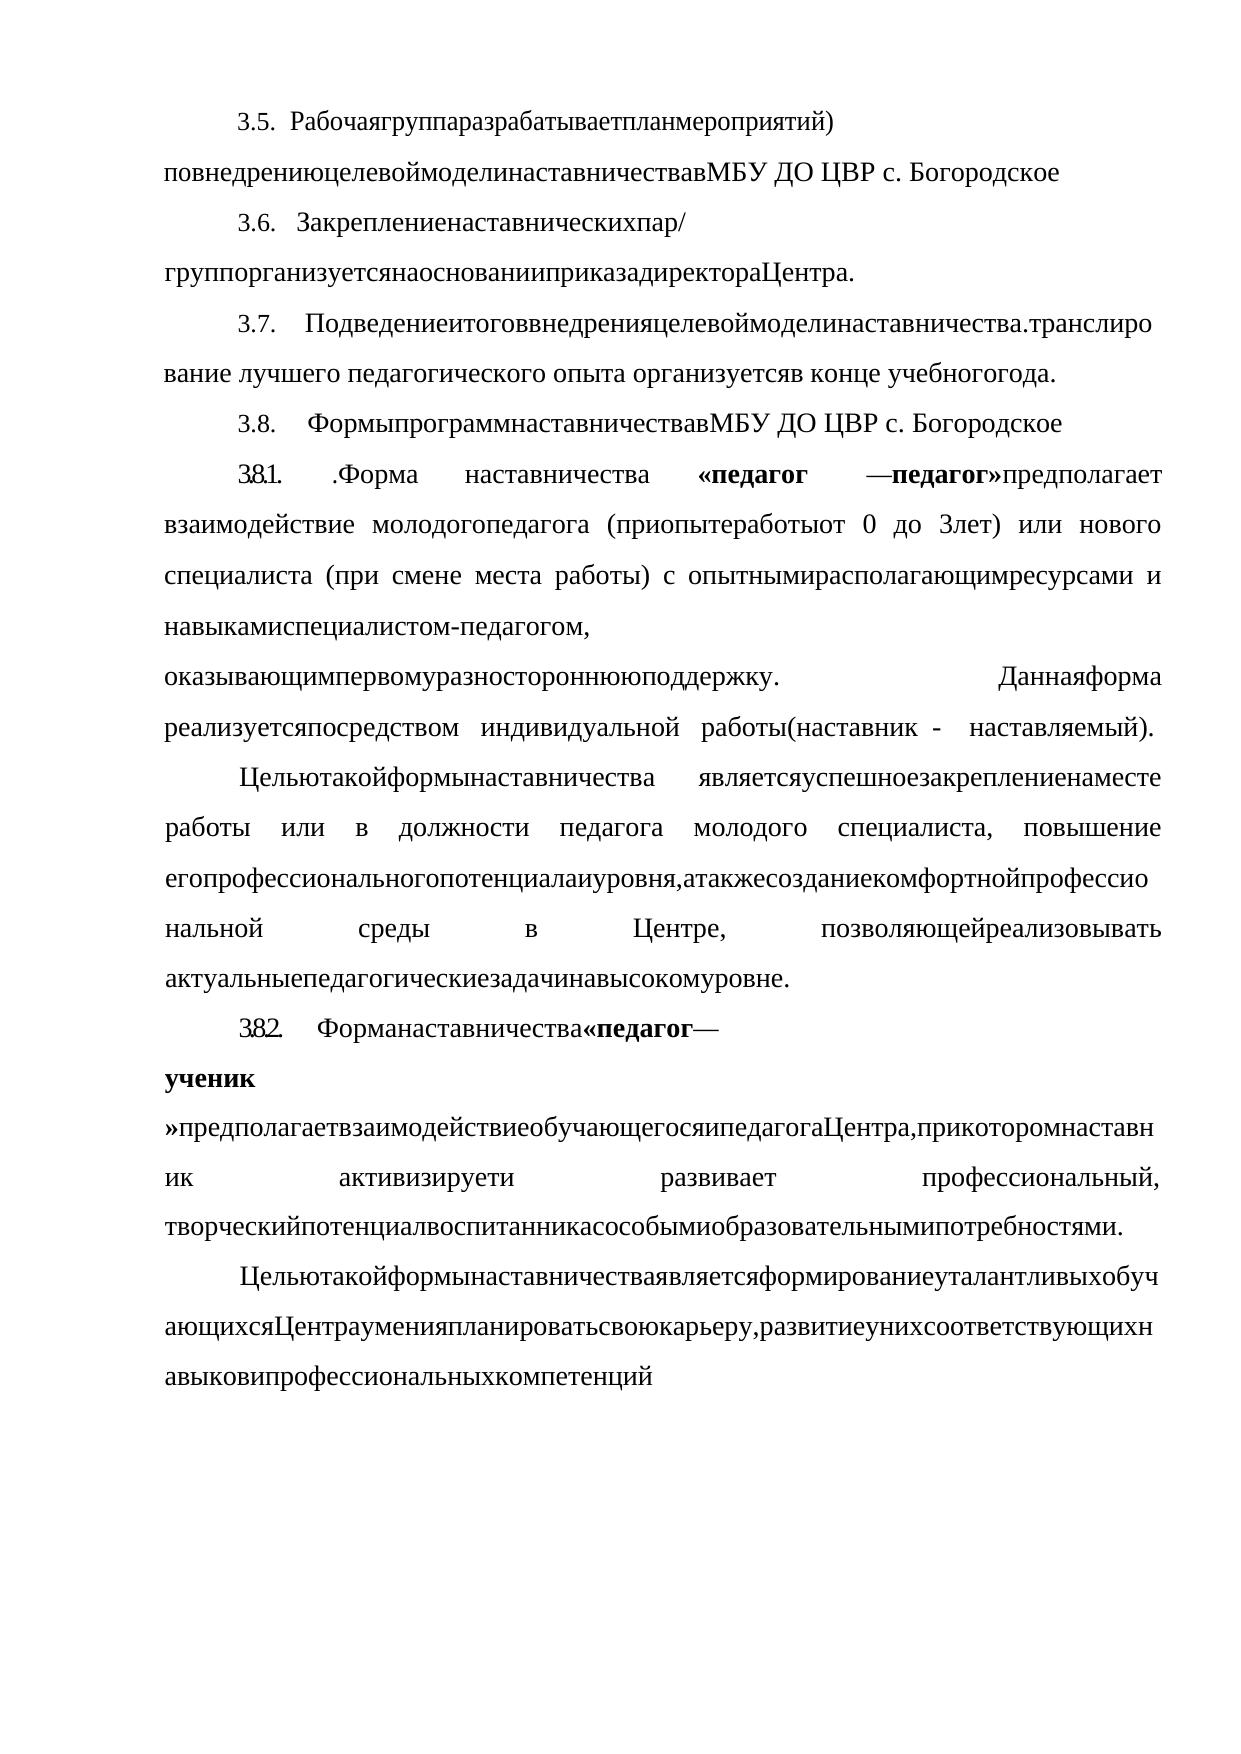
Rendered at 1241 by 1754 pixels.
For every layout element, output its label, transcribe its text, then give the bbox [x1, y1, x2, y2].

list Рабочаягруппаразрабатываетпланмероприятий) повнедрениюцелевоймоделинаставничествавМБУ ДО ЦВР с. Богородское [164, 104, 1161, 187]
list Подведениеитоговвнедренияцелевоймоделинаставничества.транслирование лучшего педагогического опыта организуетсяв конце учебногогода. [163, 306, 1162, 389]
list Форманаставничества«педагог—ученик»предполагаетвзаимодействиеобучающегосяипедагогаЦентра,прикоторомнаставник активизируети развивает профессиональный, творческийпотенциалвоспитанникасособымиобразовательнымипотребностями. [164, 1011, 1161, 1242]
list Закреплениенаставническихпар/группорганизуетсянаоснованииприказадиректораЦентра. [164, 205, 1158, 288]
text ЦельютакойформынаставничестваявляетсяформированиеуталантливыхобучающихсяЦентрауменияпланироватьсвоюкарьеру,развитиеунихсоответствующихнавыковипрофессиональныхкомпетенций [164, 1259, 1162, 1391]
text Цельютакойформынаставничества являетсяуспешноезакреплениенаместе работы или в должности педагога молодого специалиста, повышение егопрофессиональногопотенциалаиуровня,атакжесозданиекомфортнойпрофессиональной среды в Центре, позволяющейреализовывать актуальныепедагогическиезадачинавысокомуровне. [165, 760, 1163, 993]
list .Форма наставничества «педагог —педагог»предполагает взаимодействие молодогопедагога (приопытеработыот 0 до 3лет) или нового специалиста (при смене места работы) с опытнымирасполагающимресурсами и навыкамиспециалистом-педагогом, оказывающимпервомуразностороннююподдержку. Даннаяформа реализуетсяпосредством индивидуальной работы(наставник - наставляемый). [164, 457, 1163, 742]
list ФормыпрограммнаставничествавМБУ ДО ЦВР с. Богородское [164, 407, 1158, 439]
